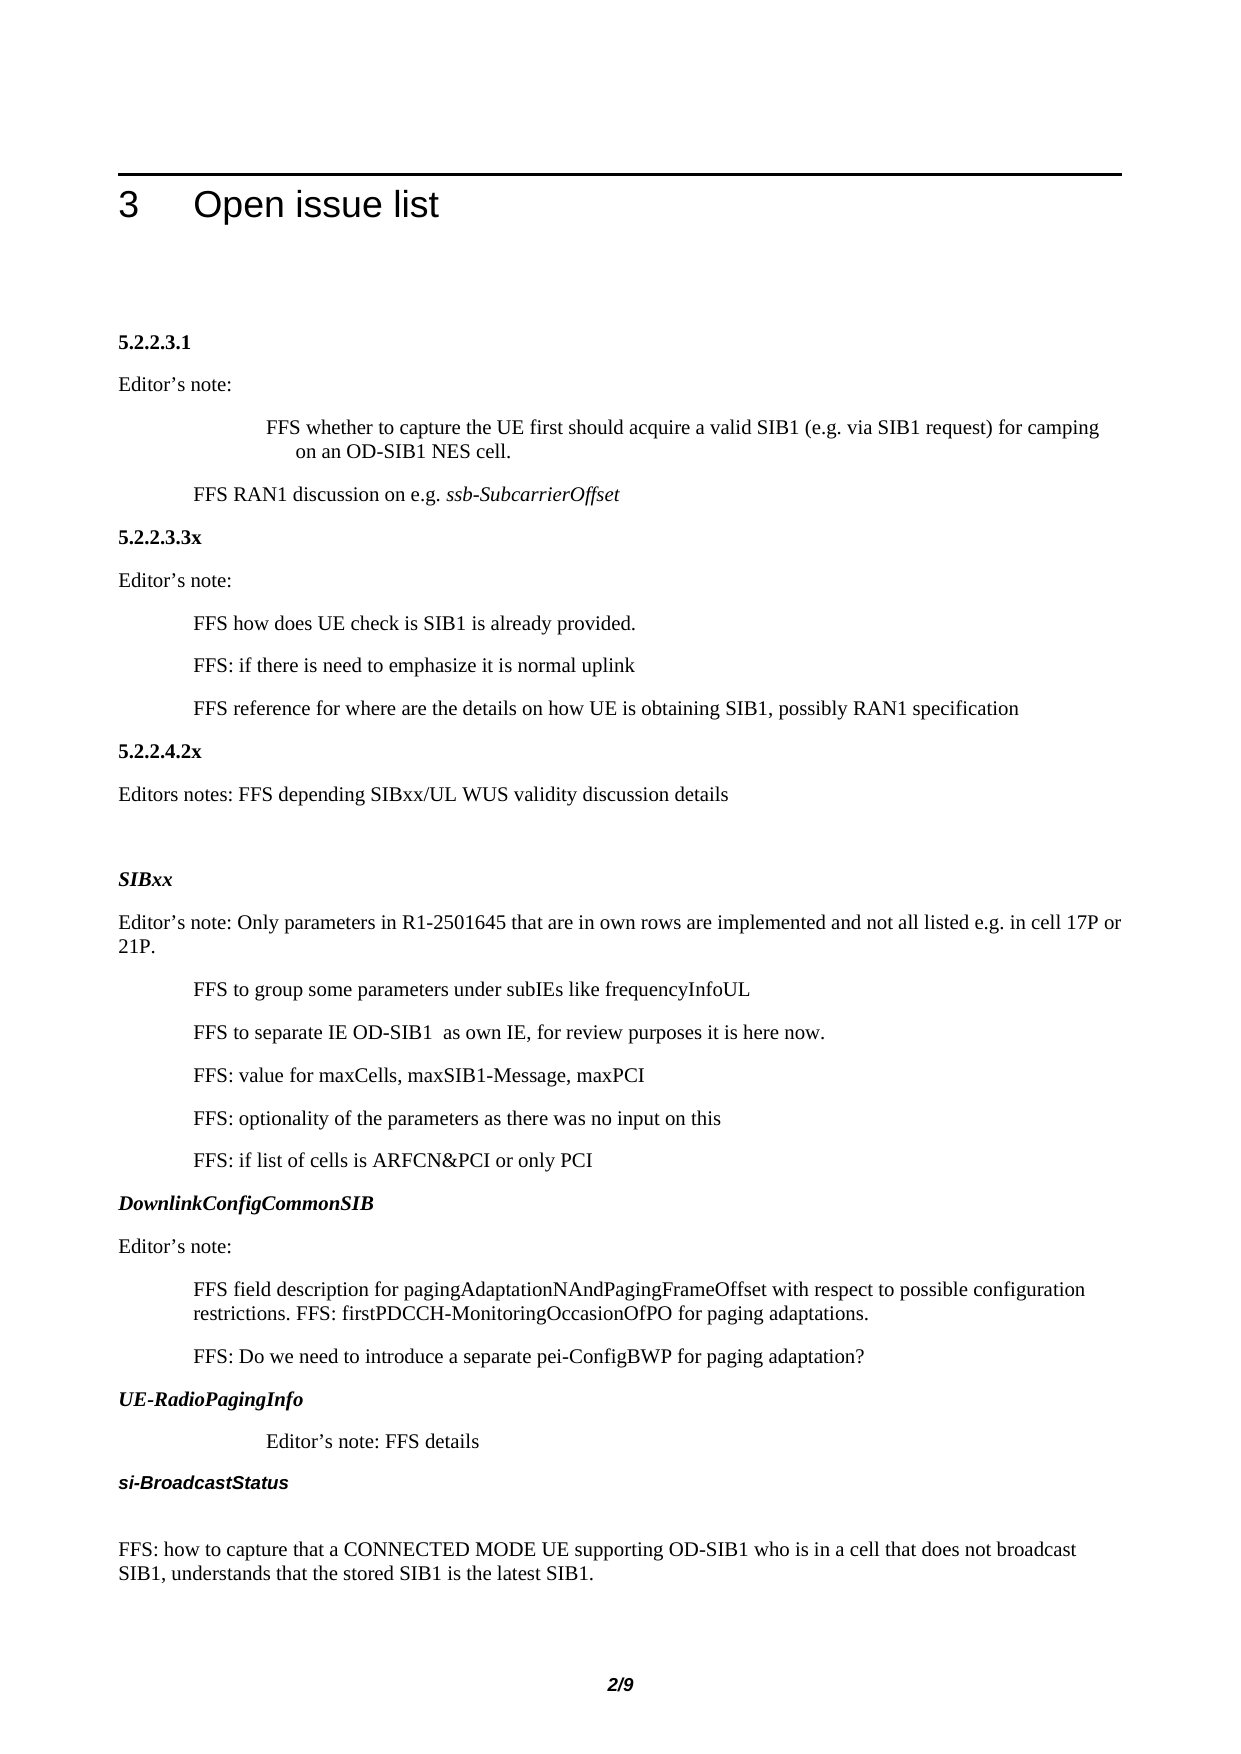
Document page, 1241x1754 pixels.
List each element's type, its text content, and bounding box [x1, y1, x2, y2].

text FFS: Do we need to introduce a separate pei-ConfigBWP for paging adaptation? [193, 1344, 1122, 1368]
text FFS: optionality of the parameters as there was no input on this [193, 1106, 1122, 1129]
text FFS to group some parameters under subIEs like frequencyInfoUL [193, 977, 1122, 1001]
text si-BroadcastStatus [118, 1472, 1122, 1494]
subtitle 3 Open issue list [118, 176, 1122, 225]
text FFS reference for where are the details on how UE is obtaining SIB1, possibly RAN1 specification [193, 696, 1122, 720]
text SIBxx [118, 867, 1122, 891]
text Editor’s note: [118, 1234, 1122, 1258]
text DownlinkConfigCommonSIB [118, 1191, 1122, 1215]
text FFS how does UE check is SIB1 is already provided. [193, 611, 1122, 634]
text Editor’s note: FFS details [266, 1429, 1122, 1453]
text Editor’s note: [118, 372, 1122, 396]
text FFS field description for pagingAdaptationNAndPagingFrameOffset with respect to possible configuration restrictions. FFS: firstPDCCH-MonitoringOccasionOfPO for paging adaptations. [193, 1277, 1122, 1325]
text 5.2.2.4.2x [118, 739, 1122, 763]
text FFS to separate IE OD-SIB1 as own IE, for review purposes it is here now. [193, 1020, 1122, 1044]
text FFS: if list of cells is ARFCN&PCI or only PCI [193, 1148, 1122, 1172]
text Editor’s note: [118, 568, 1122, 592]
text FFS: value for maxCells, maxSIB1-Message, maxPCI [193, 1063, 1122, 1087]
text FFS: if there is need to emphasize it is normal uplink [193, 653, 1122, 677]
text FFS: how to capture that a CONNECTED MODE UE supporting OD-SIB1 who is in a cell that does not broadcast SIB1, understands that the stored SIB1 is the latest SIB1. [118, 1536, 1122, 1584]
text 5.2.2.3.3x [118, 525, 1122, 549]
text 5.2.2.3.1 [118, 329, 1122, 354]
text FFS whether to capture the UE first should acquire a valid SIB1 (e.g. via SIB1 request) for camping on an OD-SIB1 NES cell. [266, 415, 1122, 463]
text Editors notes: FFS depending SIBxx/UL WUS validity discussion details [118, 782, 1122, 806]
text Editor’s note: Only parameters in R1-2501645 that are in own rows are implemented and not all listed e.g. in cell 17P or 21P. [118, 910, 1122, 958]
text FFS RAN1 discussion on e.g. ssb-SubcarrierOffset [118, 482, 1122, 506]
text UE-RadioPagingInfo [118, 1386, 1122, 1411]
